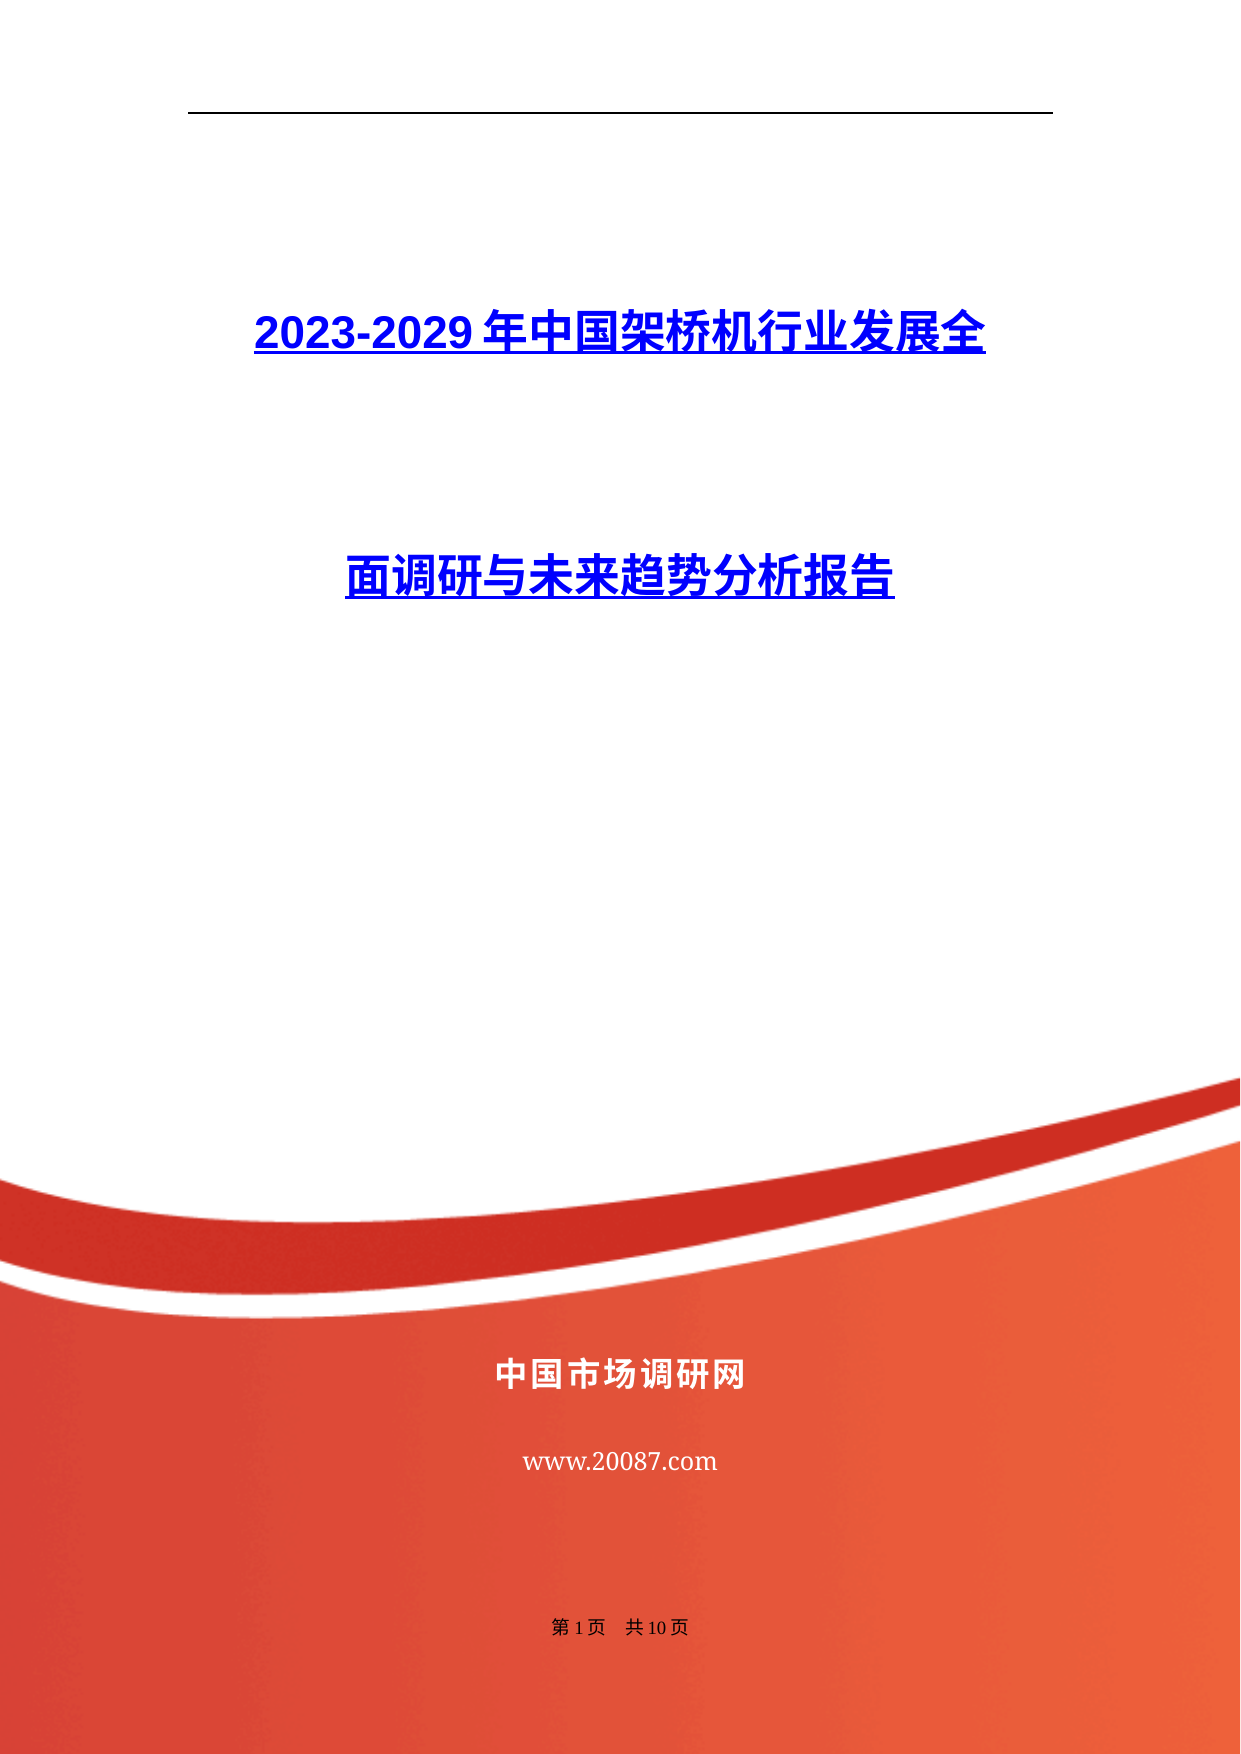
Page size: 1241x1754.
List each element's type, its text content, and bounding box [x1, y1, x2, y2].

subtitle 中国市场调研网 [187, 1339, 1053, 1404]
table_header 2023-2029年中国架桥机行业发展全面调研与未来趋势分析报告 [188, 207, 1053, 773]
text www.20087.com [187, 1428, 1053, 1493]
picture [0, 1006, 1241, 1754]
